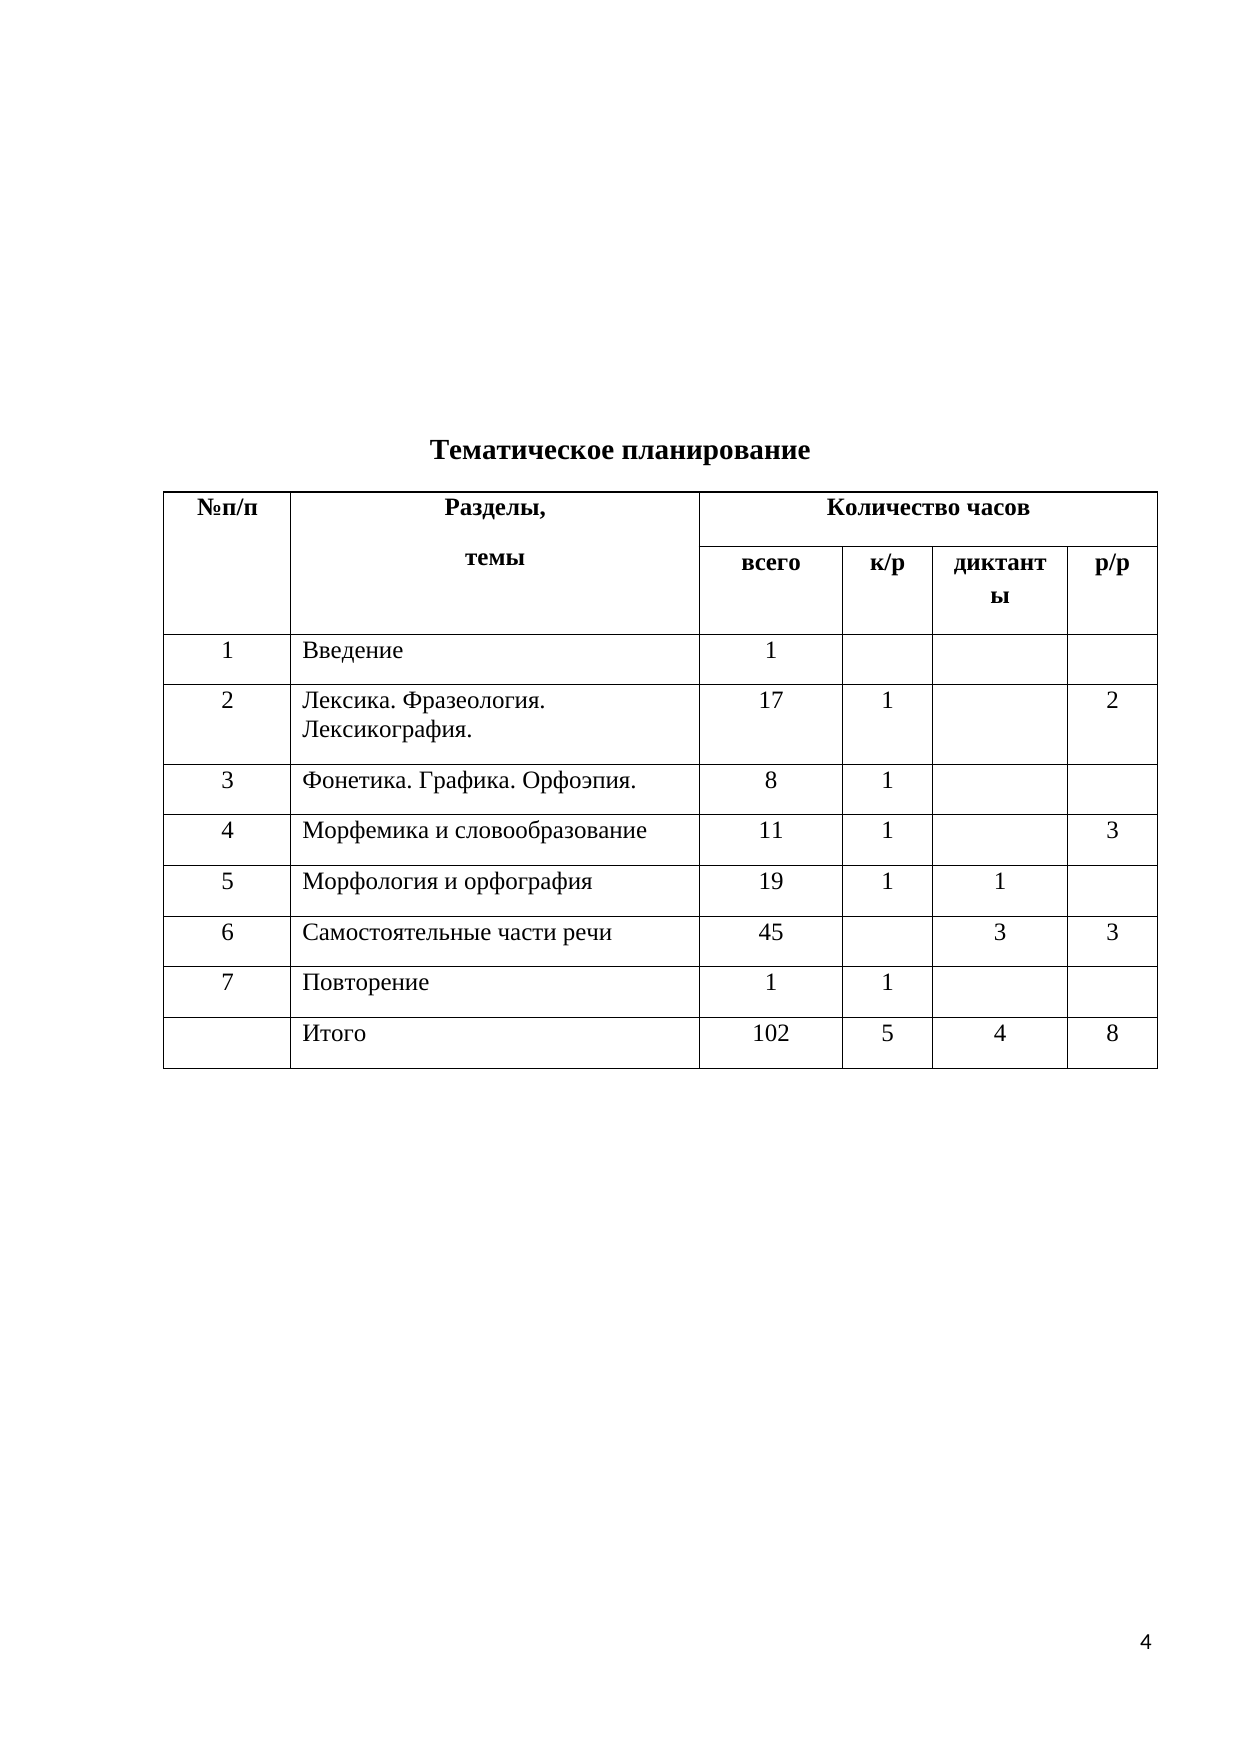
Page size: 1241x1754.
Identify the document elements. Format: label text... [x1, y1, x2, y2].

table_cell 1 [843, 866, 932, 916]
table_cell [933, 765, 1067, 814]
table_cell 45 [700, 917, 842, 966]
table_cell 7 [164, 967, 290, 1017]
table_cell Повторение [291, 967, 699, 1017]
table_cell [1068, 635, 1157, 684]
table_cell р/р [1068, 547, 1157, 634]
table_cell 4 [164, 815, 290, 865]
table_cell Самостоятельные части речи [291, 917, 699, 966]
table_cell 2 [164, 685, 290, 764]
table_cell 11 [700, 815, 842, 865]
table_cell [1068, 866, 1157, 916]
table_cell 17 [700, 685, 842, 764]
table_cell [933, 635, 1067, 684]
table_cell к/р [843, 547, 932, 634]
table_cell Введение [291, 635, 699, 684]
table_cell 3 [1068, 917, 1157, 966]
table_cell 1 [843, 685, 932, 764]
text Тематическое планирование [89, 432, 1152, 466]
table_cell 8 [700, 765, 842, 814]
table_cell [933, 685, 1067, 764]
table_cell 1 [700, 967, 842, 1017]
table_cell 3 [1068, 815, 1157, 865]
table_header Количество часов [700, 493, 1157, 546]
table_header №п/п [164, 493, 290, 634]
table_cell 1 [843, 967, 932, 1017]
table_cell [1068, 765, 1157, 814]
table_cell [933, 967, 1067, 1017]
table_cell 1 [700, 635, 842, 684]
table_cell [843, 635, 932, 684]
table_cell 1 [843, 815, 932, 865]
table_cell 1 [933, 866, 1067, 916]
table_cell 3 [164, 765, 290, 814]
table_cell [843, 917, 932, 966]
table_cell 2 [1068, 685, 1157, 764]
table_cell 3 [933, 917, 1067, 966]
table_cell 8 [1068, 1018, 1157, 1067]
table_cell всего [700, 547, 842, 634]
table_cell 19 [700, 866, 842, 916]
table_cell Лексика. Фразеология. Лексикография. [291, 685, 699, 764]
table_cell 1 [164, 635, 290, 684]
table_cell 5 [843, 1018, 932, 1067]
table_cell 4 [933, 1018, 1067, 1067]
table_cell Фонетика. Графика. Орфоэпия. [291, 765, 699, 814]
table_cell диктанты [933, 547, 1067, 634]
table_cell 1 [843, 765, 932, 814]
table_cell Итого [291, 1018, 699, 1067]
table_cell Морфемика и словообразование [291, 815, 699, 865]
table_cell [1068, 967, 1157, 1017]
table_cell 102 [700, 1018, 842, 1067]
table_cell Морфология и орфография [291, 866, 699, 916]
table_cell 5 [164, 866, 290, 916]
table_cell [164, 1018, 290, 1067]
table_header Разделы, темы [291, 493, 699, 634]
table_cell [933, 815, 1067, 865]
table_cell 6 [164, 917, 290, 966]
